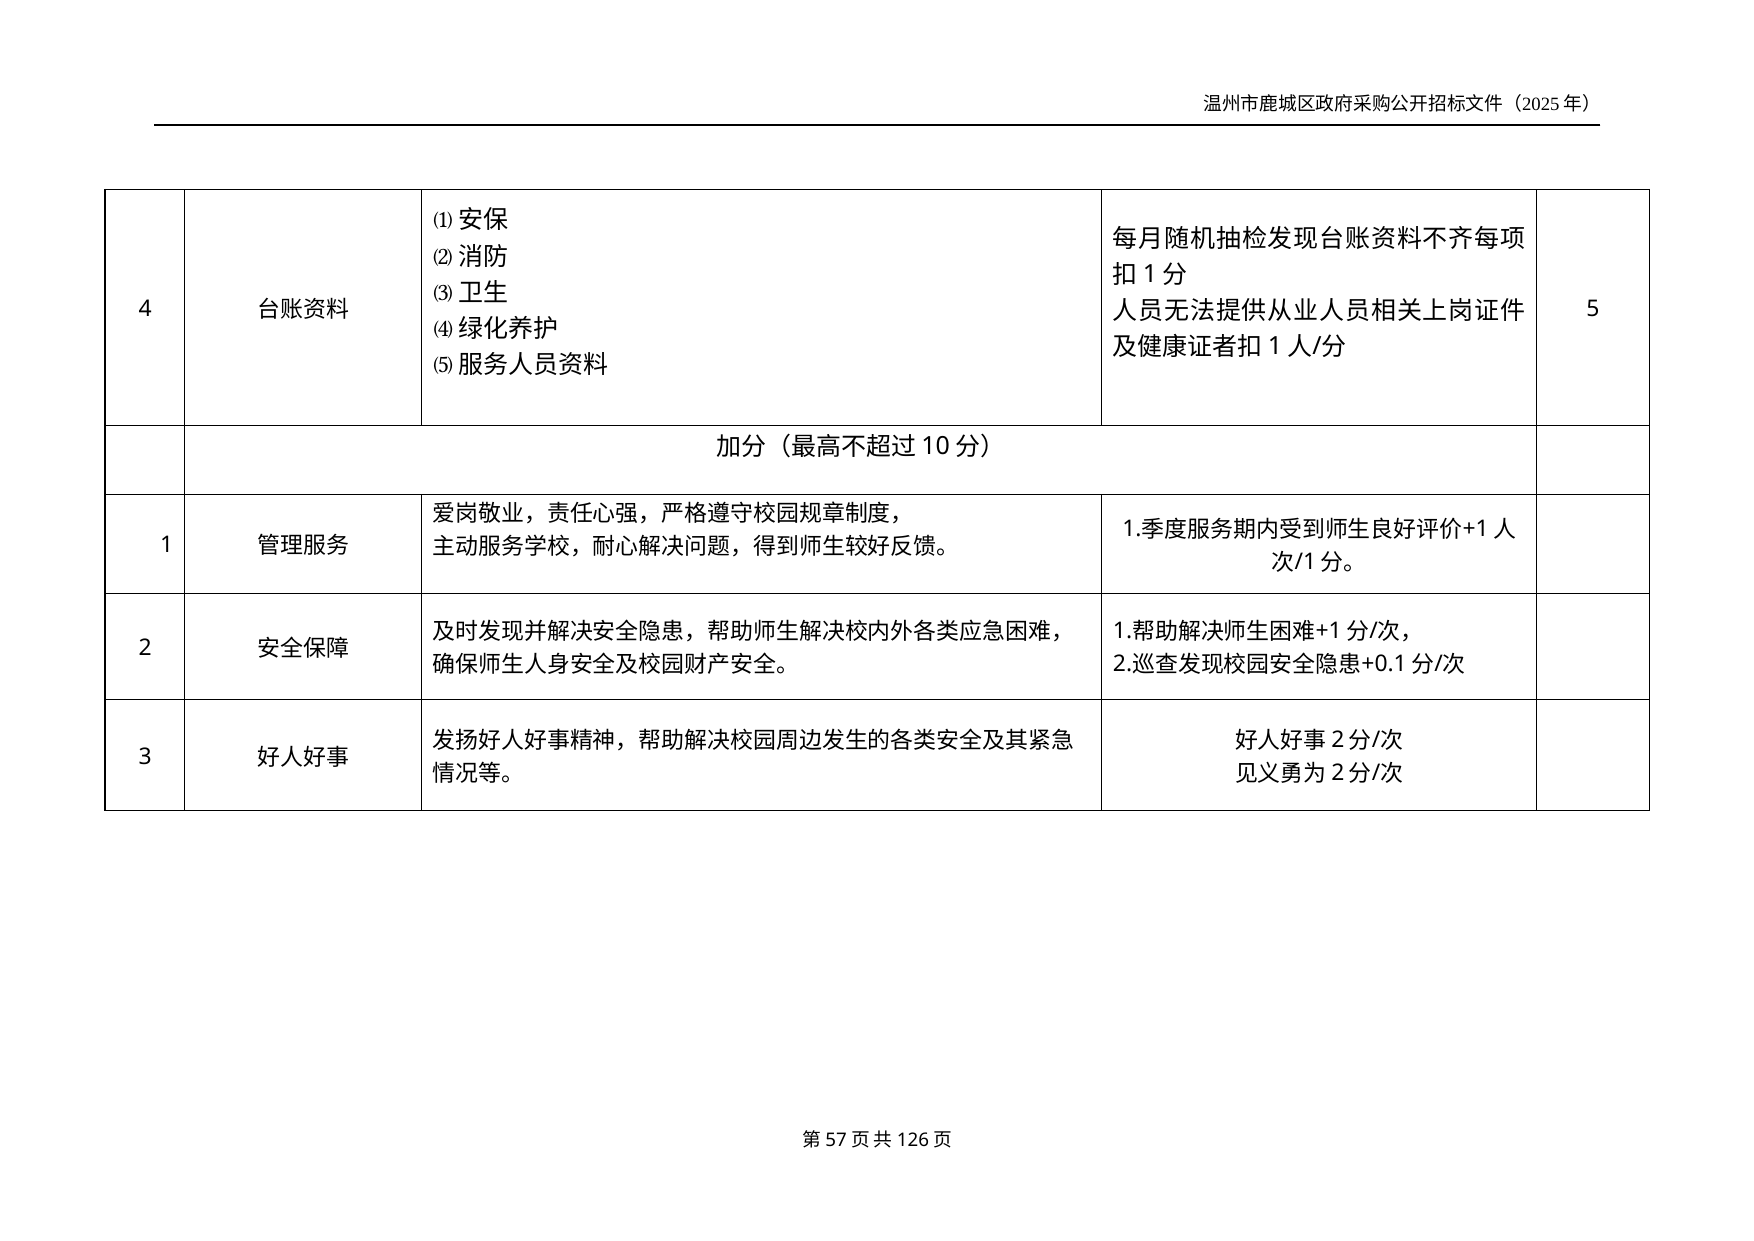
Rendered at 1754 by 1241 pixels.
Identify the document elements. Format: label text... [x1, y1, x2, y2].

table_cell 及时发现并解决安全隐患，帮助师生解决校内外各类应急困难， 确保师生人身安全及校园财产安全。 [422, 594, 1101, 699]
table_cell 台账资料 [185, 190, 421, 425]
table_cell 加分（最高不超过10分） [185, 426, 1536, 494]
table_cell 好人好事2分/次 见义勇为2分/次 [1102, 700, 1536, 810]
table_cell [1537, 426, 1649, 494]
table_cell [1537, 495, 1649, 593]
table_cell 2 [106, 594, 184, 699]
table_cell 4 [106, 190, 184, 425]
table_cell 1 [106, 495, 184, 593]
table_cell 发扬好人好事精神，帮助解决校园周边发生的各类安全及其紧急情况等。 [422, 700, 1101, 810]
table_cell 管理服务 [185, 495, 421, 593]
table_cell 5 [1537, 190, 1649, 425]
table_cell 每月随机抽检发现台账资料不齐每项扣1分 人员无法提供从业人员相关上岗证件及健康证者扣1人/分 [1102, 190, 1536, 425]
table_cell ⑴安保 ⑵消防 ⑶卫生 ⑷绿化养护 ⑸服务人员资料 [422, 190, 1101, 425]
table_cell [106, 426, 184, 494]
table_cell 3 [106, 700, 184, 810]
table_cell 1.帮助解决师生困难+1分/次， 2.巡查发现校园安全隐患+0.1分/次 [1102, 594, 1536, 699]
table_cell 爱岗敬业，责任心强，严格遵守校园规章制度， 主动服务学校，耐心解决问题，得到师生较好反馈。 [422, 495, 1101, 593]
table_cell 安全保障 [185, 594, 421, 699]
table_cell [1537, 594, 1649, 699]
table_cell ‌1.季度服务期内受到师生良好评价+1人次/1分。 [1102, 495, 1536, 593]
table_cell 好人好事 [185, 700, 421, 810]
table_cell [1537, 700, 1649, 810]
